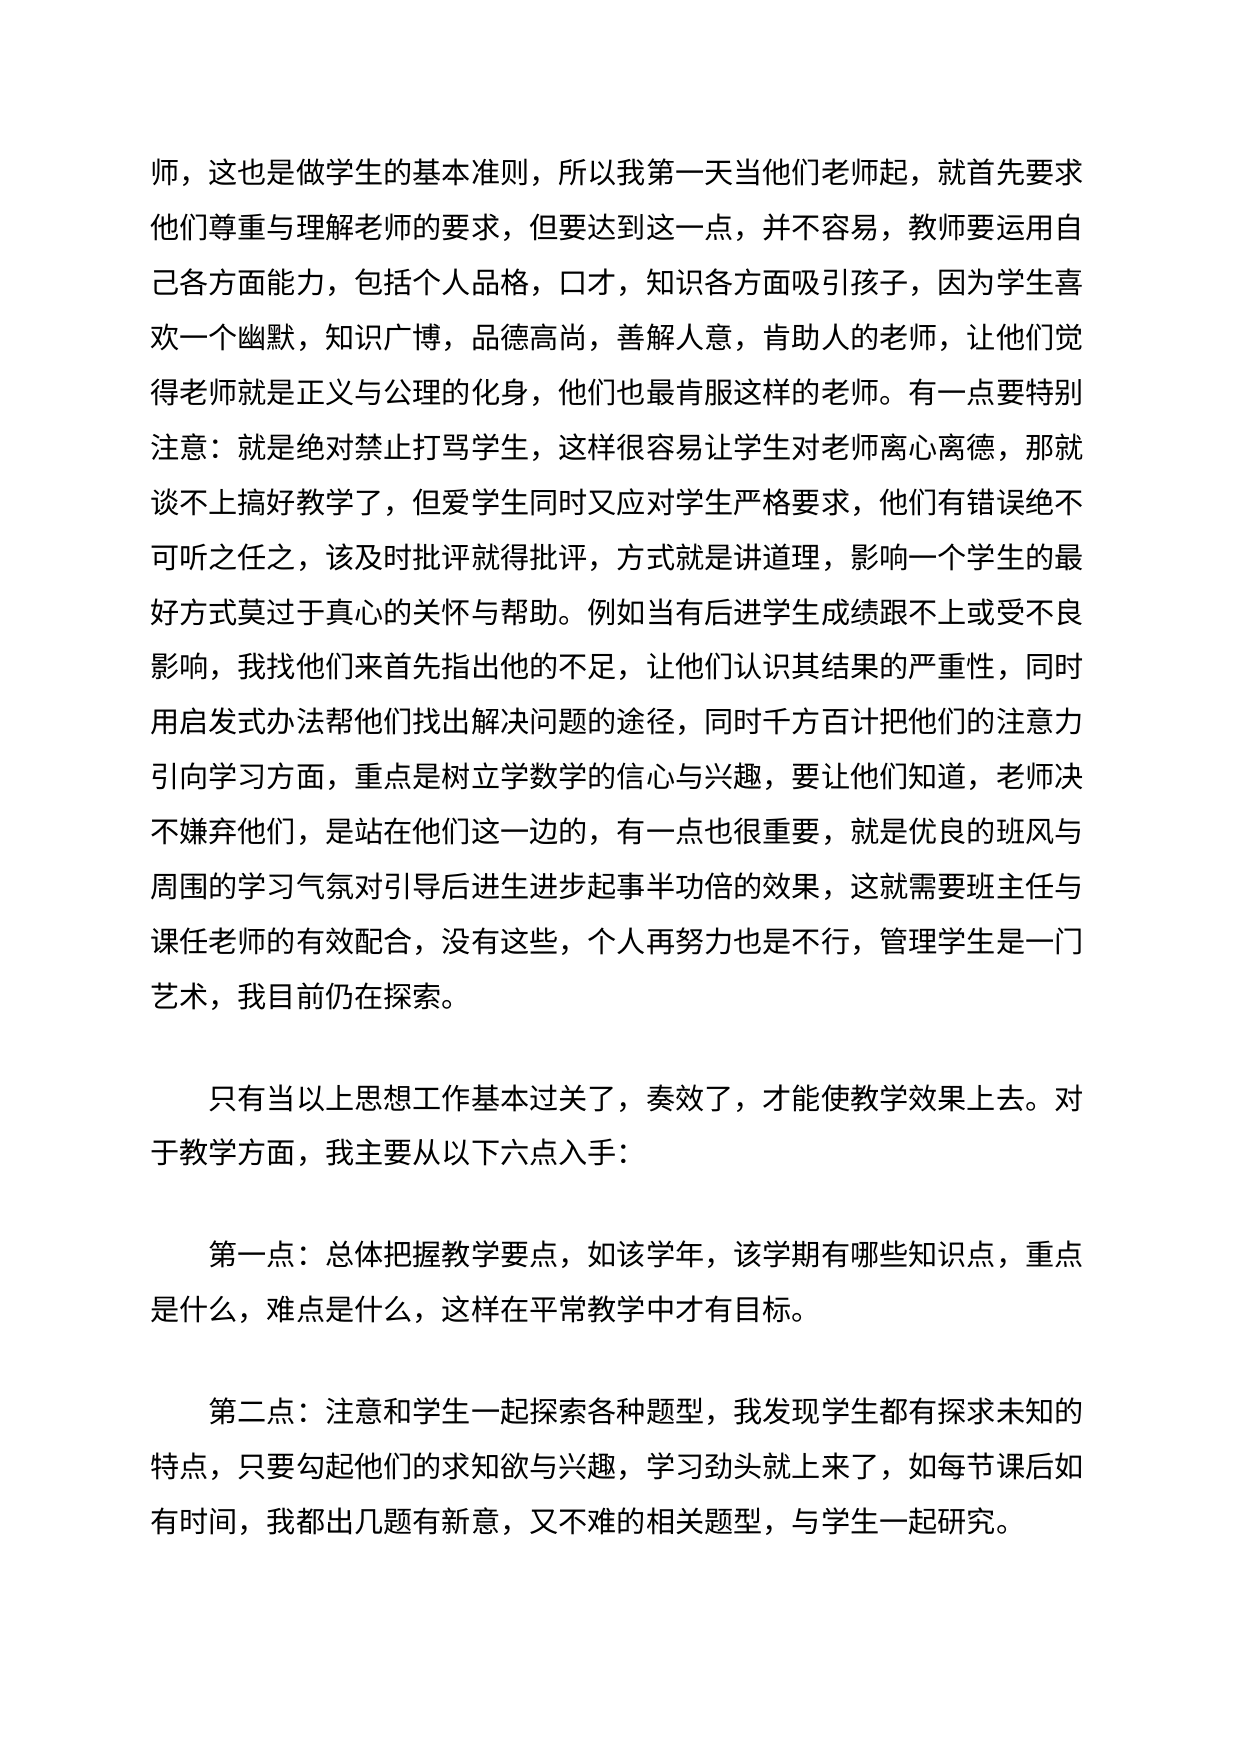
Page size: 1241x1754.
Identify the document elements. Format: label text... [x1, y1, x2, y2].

text 只有当以上思想工作基本过关了，奏效了，才能使教学效果上去。对于教学方面，我主要从以下六点入手： [150, 1075, 1090, 1172]
text 第一点：总体把握教学要点，如该学年，该学期有哪些知识点，重点是什么，难点是什么，这样在平常教学中才有目标。 [150, 1232, 1090, 1329]
text 第二点：注意和学生一起探索各种题型，我发现学生都有探求未知的特点，只要勾起他们的求知欲与兴趣，学习劲头就上来了，如每节课后如有时间，我都出几题有新意，又不难的相关题型，与学生一起研究。 [150, 1388, 1090, 1541]
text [150, 150, 1090, 1016]
